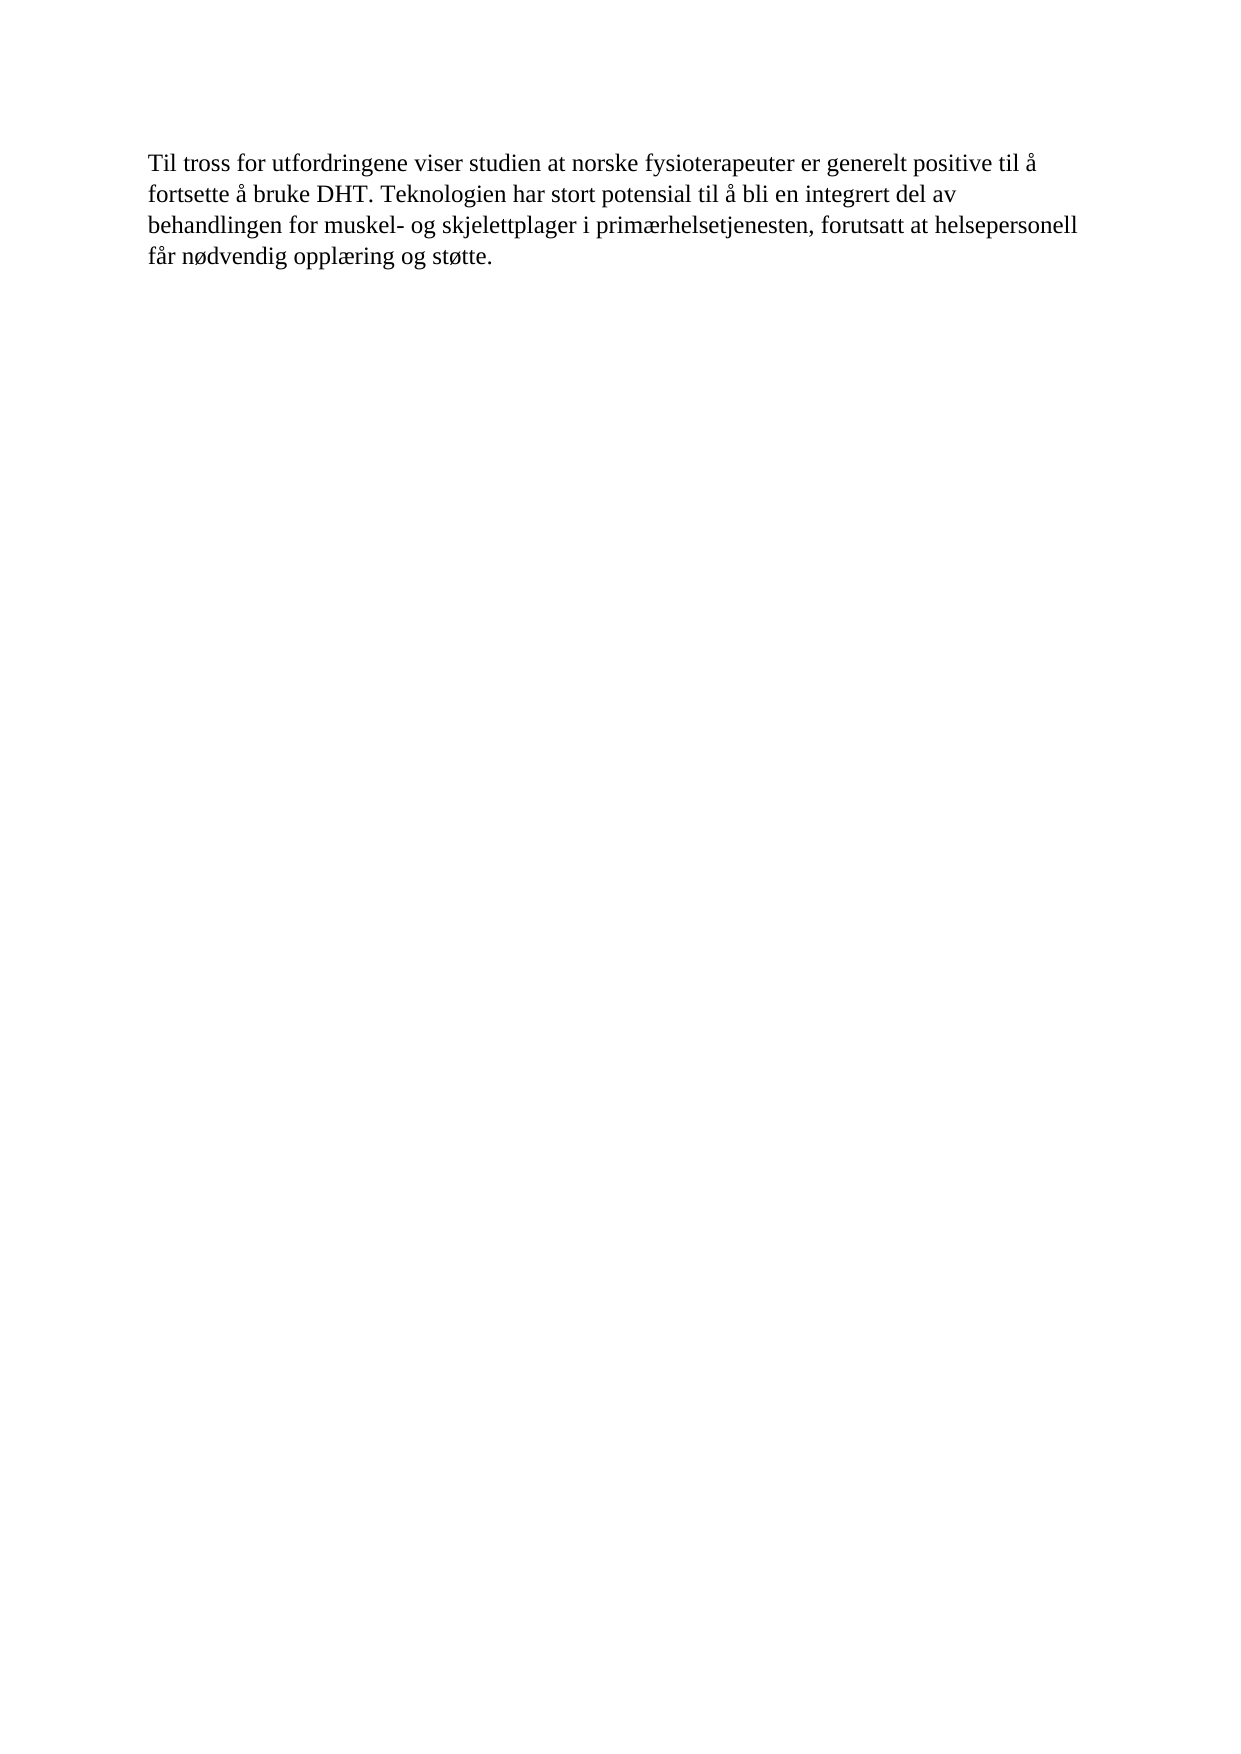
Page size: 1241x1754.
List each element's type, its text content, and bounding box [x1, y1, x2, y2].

text Til tross for utfordringene viser studien at norske fysioterapeuter er generelt positive til å fortsette å bruke DHT. Teknologien har stort potensial til å bli en integrert del av behandlingen for muskel- og skjelettplager i primærhelsetjenesten, forutsatt at helsepersonell får nødvendig opplæring og støtte. [148, 148, 1093, 269]
